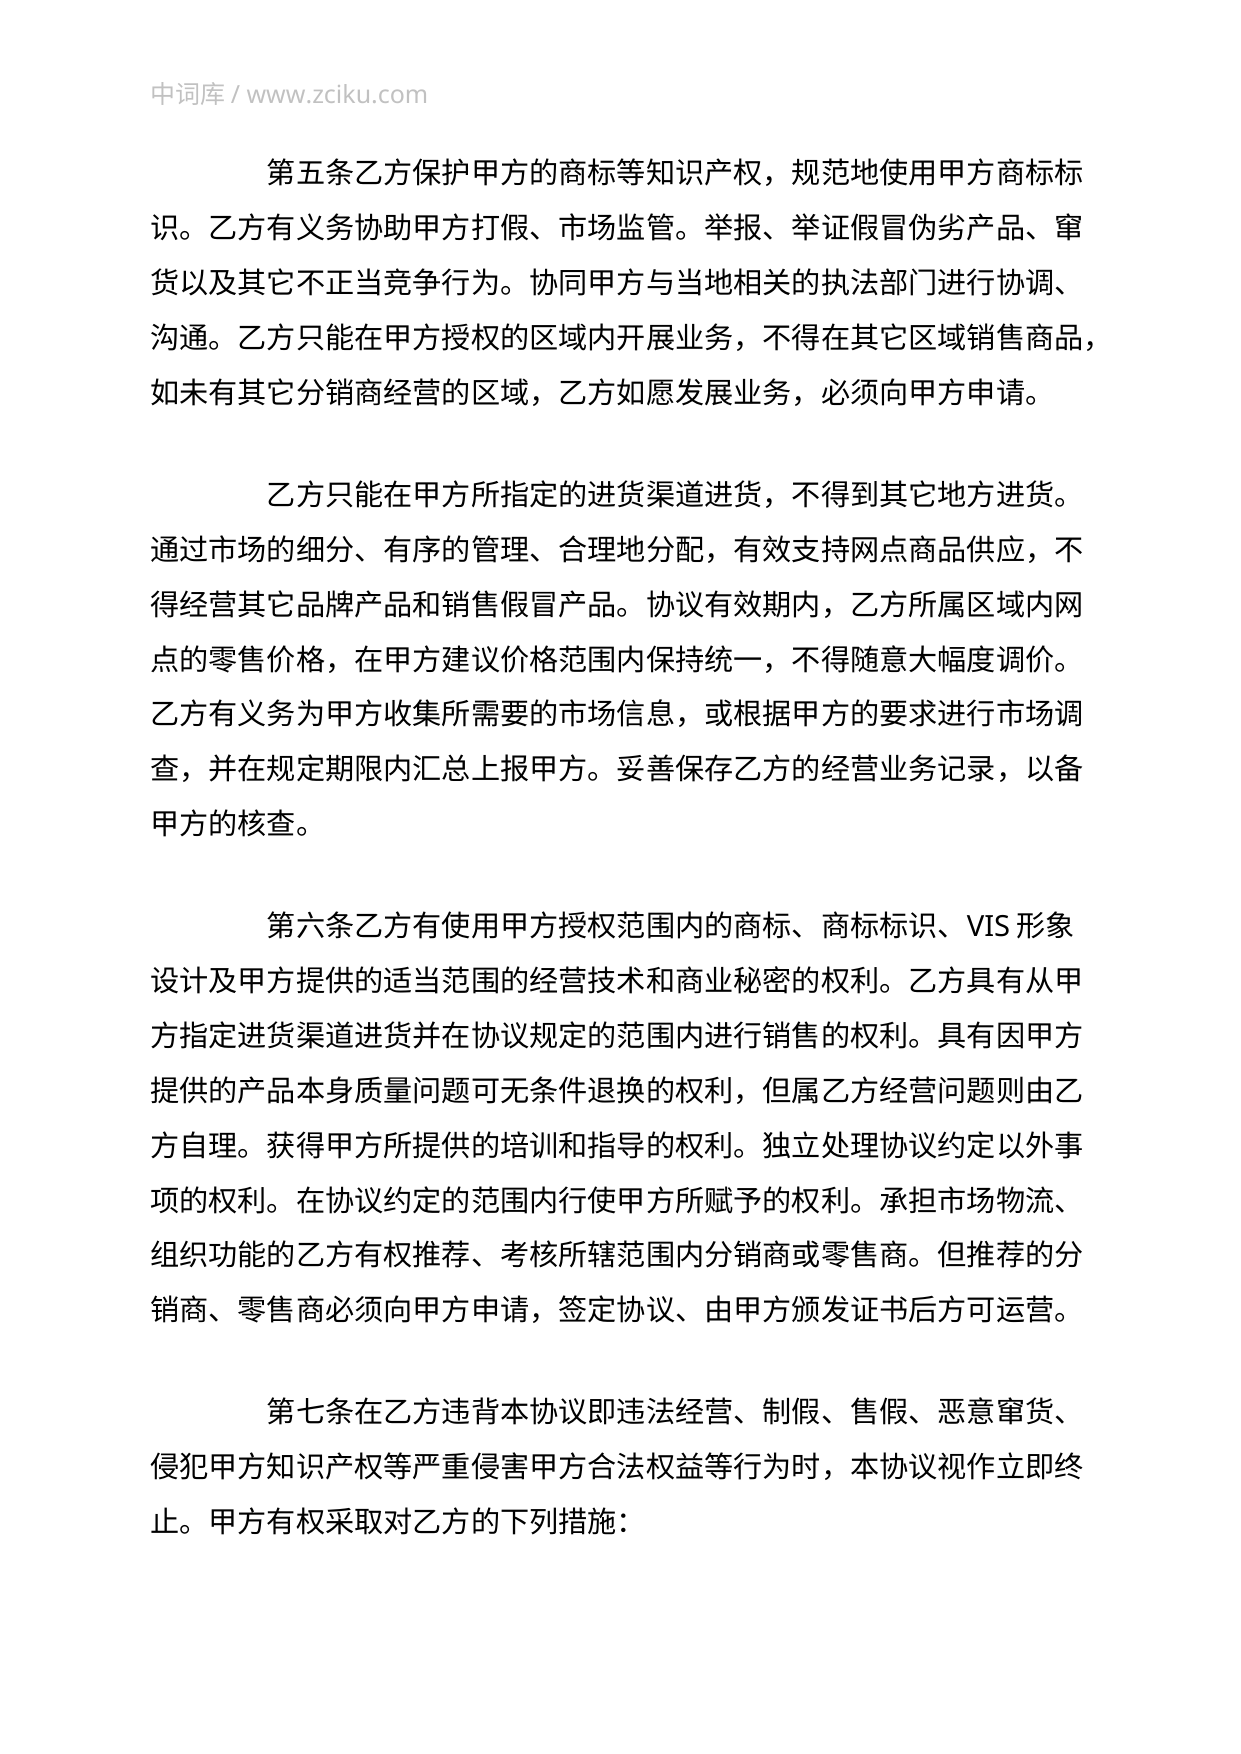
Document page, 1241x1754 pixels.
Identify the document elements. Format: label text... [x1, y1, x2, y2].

text 乙方只能在甲方所指定的进货渠道进货，不得到其它地方进货。通过市场的细分、有序的管理、合理地分配，有效支持网点商品供应，不得经营其它品牌产品和销售假冒产品。协议有效期内，乙方所属区域内网点的零售价格，在甲方建议价格范围内保持统一，不得随意大幅度调价。乙方有义务为甲方收集所需要的市场信息，或根据甲方的要求进行市场调查，并在规定期限内汇总上报甲方。妥善保存乙方的经营业务记录，以备甲方的核查。 [150, 471, 1090, 843]
text 第五条乙方保护甲方的商标等知识产权，规范地使用甲方商标标识。乙方有义务协助甲方打假、市场监管。举报、举证假冒伪劣产品、窜货以及其它不正当竞争行为。协同甲方与当地相关的执法部门进行协调、沟通。乙方只能在甲方授权的区域内开展业务，不得在其它区域销售商品，如未有其它分销商经营的区域，乙方如愿发展业务，必须向甲方申请。 [150, 150, 1090, 412]
text 第七条在乙方违背本协议即违法经营、制假、售假、恶意窜货、侵犯甲方知识产权等严重侵害甲方合法权益等行为时，本协议视作立即终止。甲方有权采取对乙方的下列措施： [150, 1389, 1090, 1541]
text 第六条乙方有使用甲方授权范围内的商标、商标标识、VIS形象设计及甲方提供的适当范围的经营技术和商业秘密的权利。乙方具有从甲方指定进货渠道进货并在协议规定的范围内进行销售的权利。具有因甲方提供的产品本身质量问题可无条件退换的权利，但属乙方经营问题则由乙方自理。获得甲方所提供的培训和指导的权利。独立处理协议约定以外事项的权利。在协议约定的范围内行使甲方所赋予的权利。承担市场物流、组织功能的乙方有权推荐、考核所辖范围内分销商或零售商。但推荐的分销商、零售商必须向甲方申请，签定协议、由甲方颁发证书后方可运营。 [150, 902, 1090, 1329]
